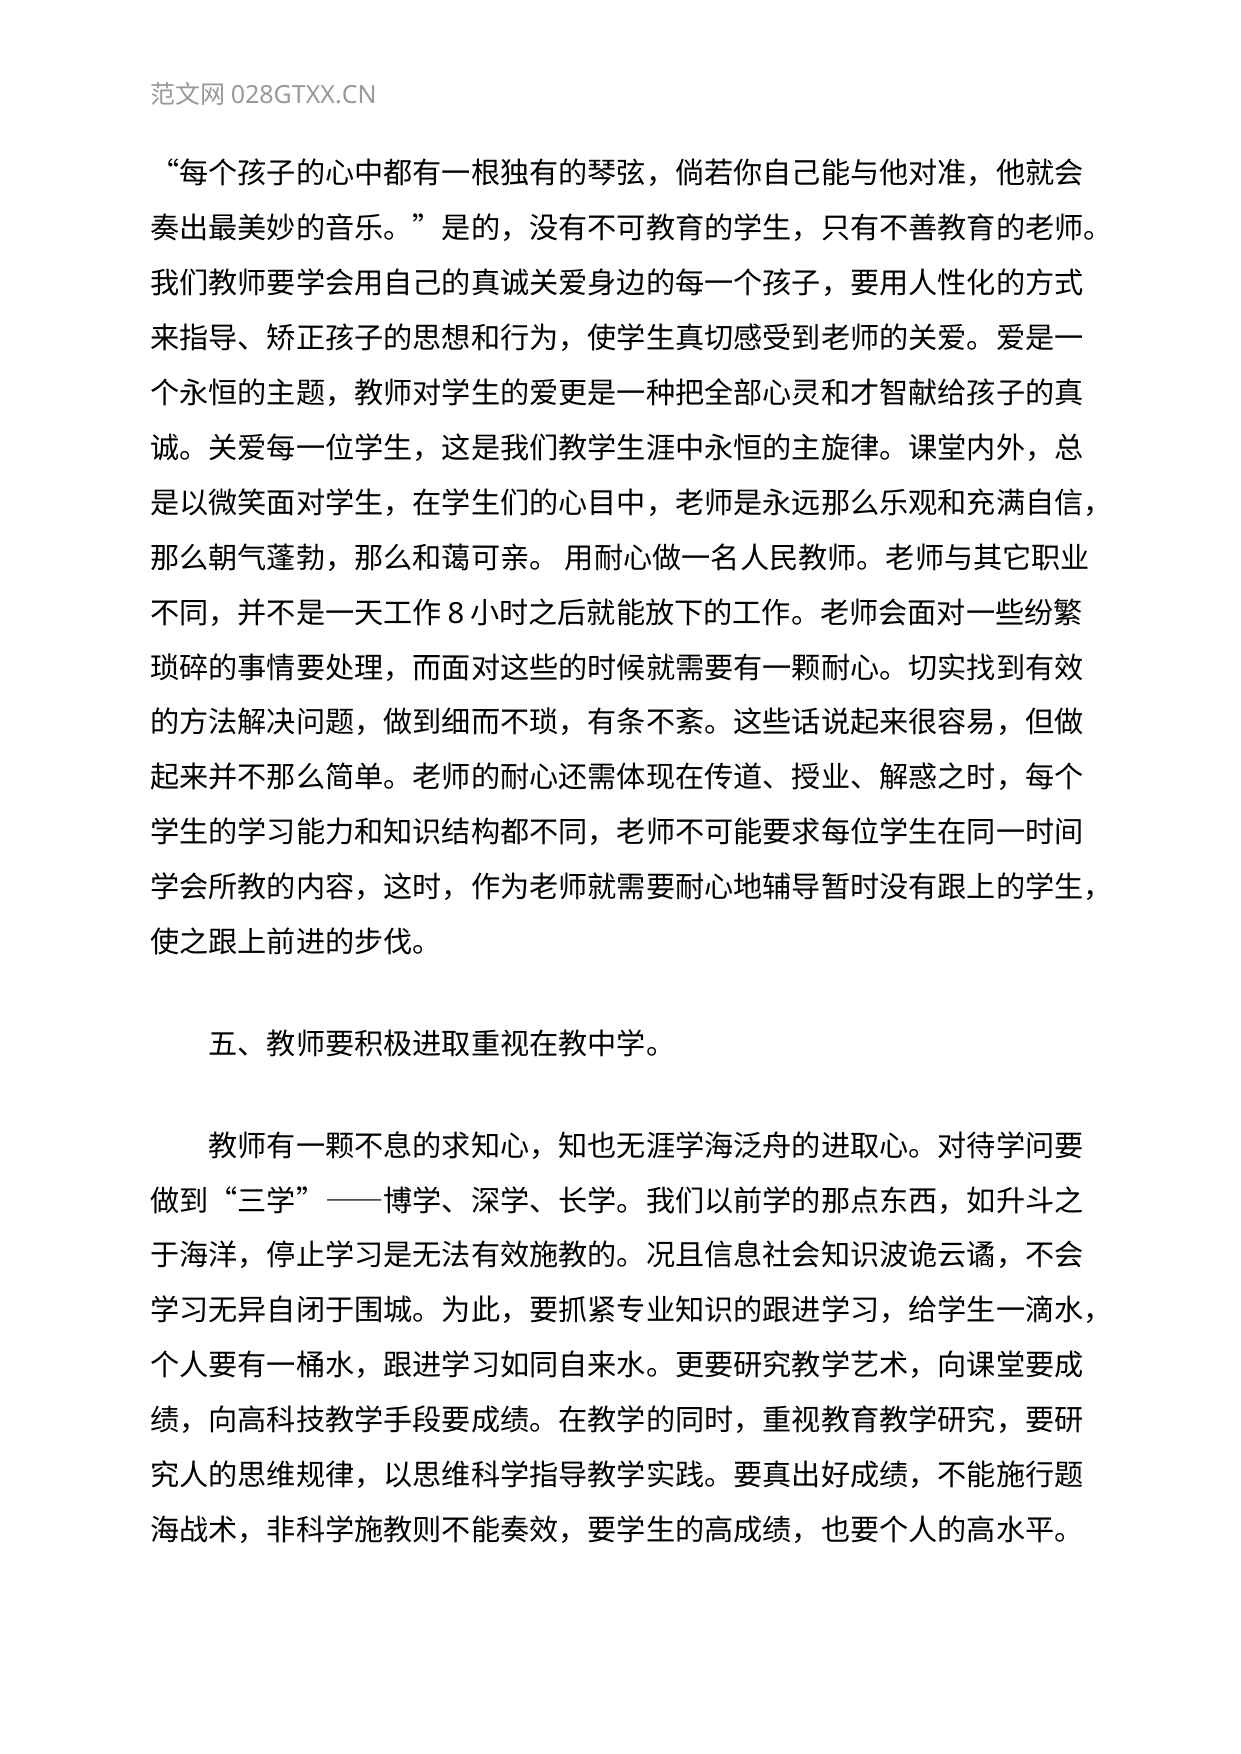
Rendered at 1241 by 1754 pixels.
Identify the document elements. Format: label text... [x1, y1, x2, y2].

text 五、教师要积极进取重视在教中学。 [150, 1020, 1090, 1063]
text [150, 150, 1090, 961]
text 教师有一颗不息的求知心，知也无涯学海泛舟的进取心。对待学问要做到“三学”——博学、深学、长学。我们以前学的那点东西，如升斗之于海洋，停止学习是无法有效施教的。况且信息社会知识波诡云谲，不会学习无异自闭于围城。为此，要抓紧专业知识的跟进学习，给学生一滴水，个人要有一桶水，跟进学习如同自来水。更要研究教学艺术，向课堂要成绩，向高科技教学手段要成绩。在教学的同时，重视教育教学研究，要研究人的思维规律，以思维科学指导教学实践。要真出好成绩，不能施行题海战术，非科学施教则不能奏效，要学生的高成绩，也要个人的高水平。 [150, 1122, 1090, 1549]
